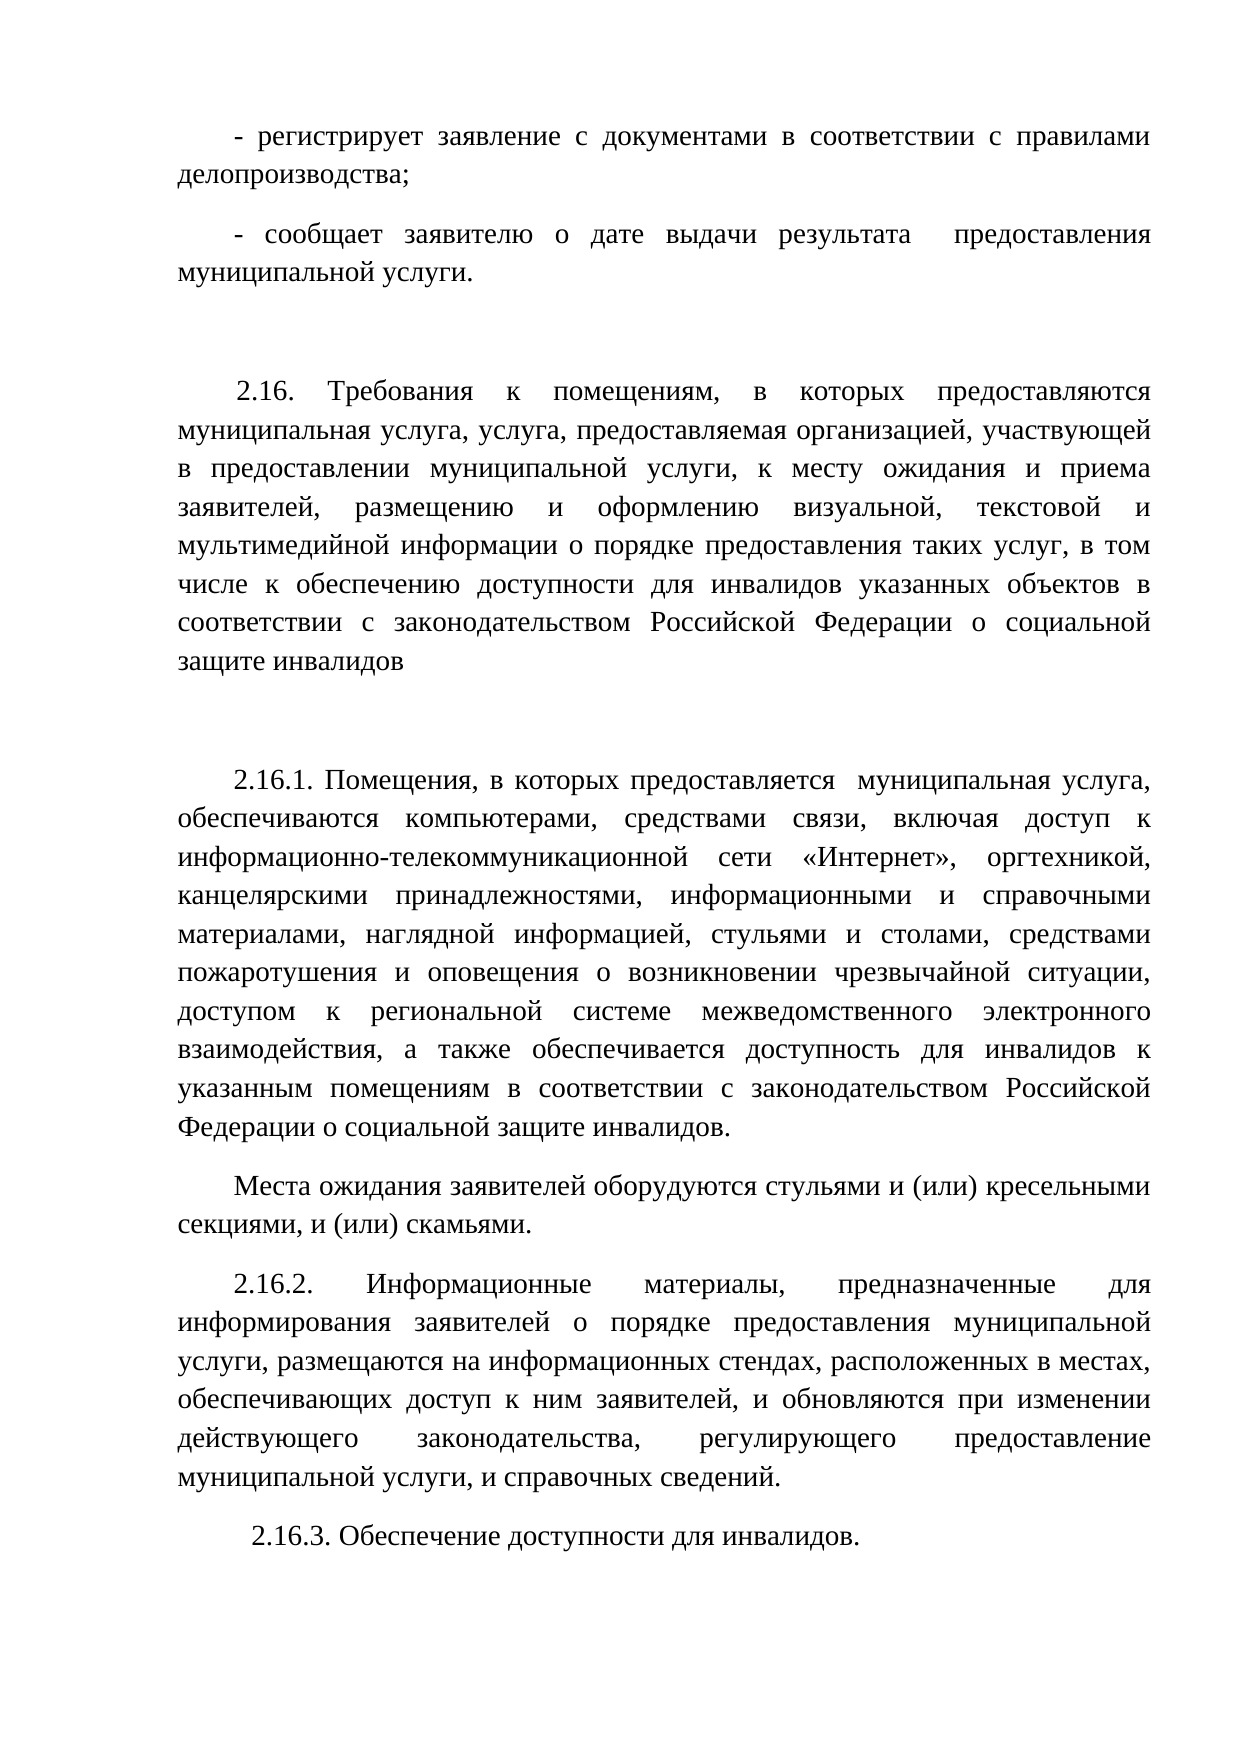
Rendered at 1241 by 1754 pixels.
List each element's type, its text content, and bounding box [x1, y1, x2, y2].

text - регистрирует заявление с документами в соответствии с правилами делопроизводства; [177, 118, 1152, 190]
text Места ожидания заявителей оборудуются стульями и (или) кресельными секциями, и (или) скамьями. [177, 1168, 1152, 1240]
text 2.16.2. Информационные материалы, предназначенные для информирования заявителей о порядке предоставления муниципальной услуги, размещаются на информационных стендах, расположенных в местах, обеспечивающих доступ к ним заявителей, и обновляются при изменении действующего законодательства, регулирующего предоставление муниципальной услуги, и справочных сведений. [177, 1266, 1152, 1492]
text 2.16. Требования к помещениям, в которых предоставляются муниципальная услуга, услуга, предоставляемая организацией, участвующей в предоставлении муниципальной услуги, к месту ожидания и приема заявителей, размещению и оформлению визуальной, текстовой и мультимедийной информации о порядке предоставления таких услуг, в том числе к обеспечению доступности для инвалидов указанных объектов в соответствии с законодательством Российской Федерации о социальной защите инвалидов [177, 373, 1152, 677]
text 2.16.1. Помещения, в которых предоставляется муниципальная услуга, обеспечиваются компьютерами, средствами связи, включая доступ к информационно-телекоммуникационной сети «Интернет», оргтехникой, канцелярскими принадлежностями, информационными и справочными материалами, наглядной информацией, стульями и столами, средствами пожаротушения и оповещения о возникновении чрезвычайной ситуации, доступом к региональной системе межведомственного электронного взаимодействия, а также обеспечивается доступность для инвалидов к указанным помещениям в соответствии с законодательством Российской Федерации о социальной защите инвалидов. [177, 762, 1152, 1142]
text - сообщает заявителю о дате выдачи результата предоставления муниципальной услуги. [177, 216, 1152, 288]
text 2.16.3. Обеспечение доступности для инвалидов. [177, 1518, 1152, 1552]
